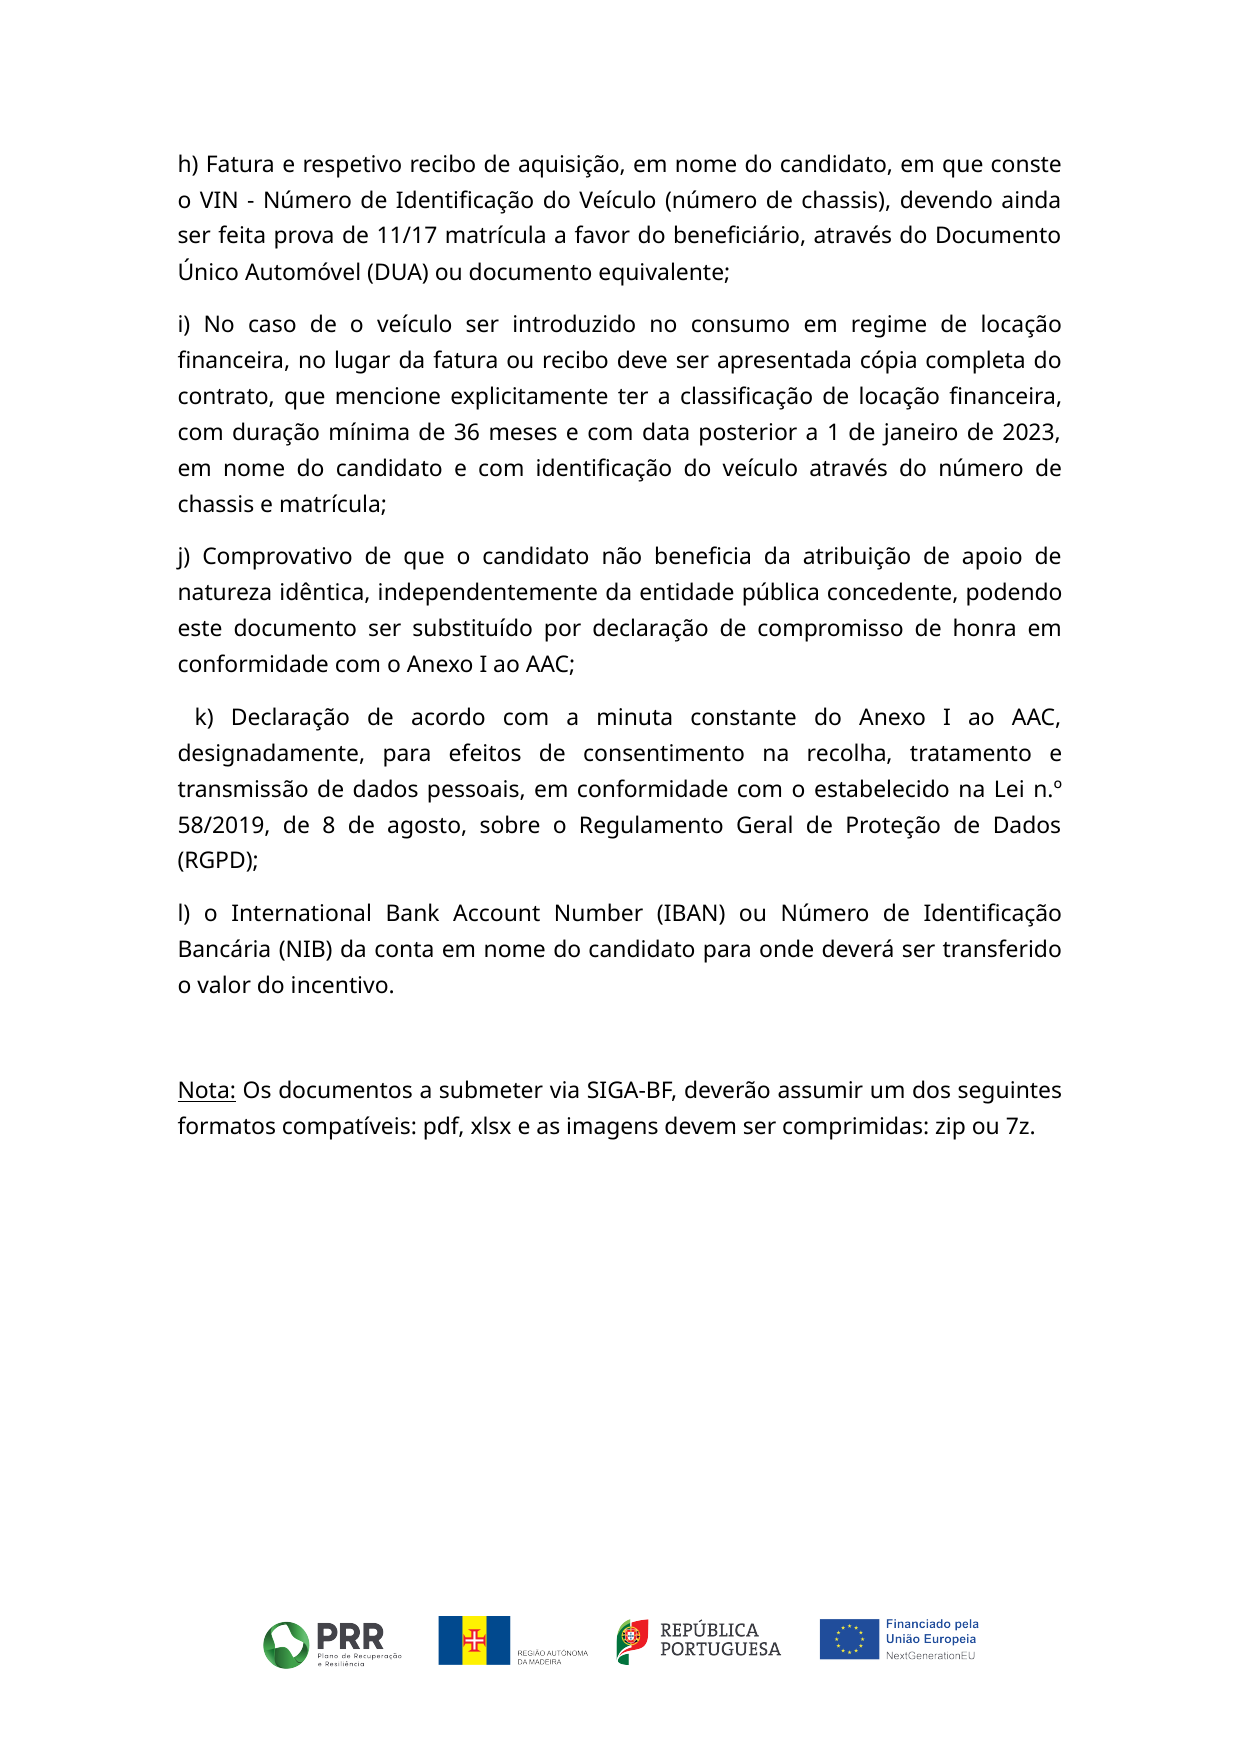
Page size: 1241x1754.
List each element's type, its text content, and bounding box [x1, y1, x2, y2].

text h) Fatura e respetivo recibo de aquisição, em nome do candidato, em que conste o VIN - Número de Identificação do Veículo (número de chassis), devendo ainda ser feita prova de 11/17 matrícula a favor do beneficiário, através do Documento Único Automóvel (DUA) ou documento equivalente; [177, 148, 1063, 287]
text k) Declaração de acordo com a minuta constante do Anexo I ao AAC, designadamente, para efeitos de consentimento na recolha, tratamento e transmissão de dados pessoais, em conformidade com o estabelecido na Lei n.º 58/2019, de 8 de agosto, sobre o Regulamento Geral de Proteção de Dados (RGPD); [177, 701, 1063, 876]
picture [242, 1601, 999, 1681]
text l) o International Bank Account Number (IBAN) ou Número de Identificação Bancária (NIB) da conta em nome do candidato para onde deverá ser transferido o valor do incentivo. [177, 897, 1063, 1000]
text Nota: Os documentos a submeter via SIGA-BF, deverão assumir um dos seguintes formatos compatíveis: pdf, xlsx e as imagens devem ser comprimidas: zip ou 7z. [177, 1074, 1063, 1141]
text i) No caso de o veículo ser introduzido no consumo em regime de locação financeira, no lugar da fatura ou recibo deve ser apresentada cópia completa do contrato, que mencione explicitamente ter a classificação de locação financeira, com duração mínima de 36 meses e com data posterior a 1 de janeiro de 2023, em nome do candidato e com identificação do veículo através do número de chassis e matrícula; [177, 308, 1063, 519]
text j) Comprovativo de que o candidato não beneficia da atribuição de apoio de natureza idêntica, independentemente da entidade pública concedente, podendo este documento ser substituído por declaração de compromisso de honra em conformidade com o Anexo I ao AAC; [177, 540, 1063, 679]
